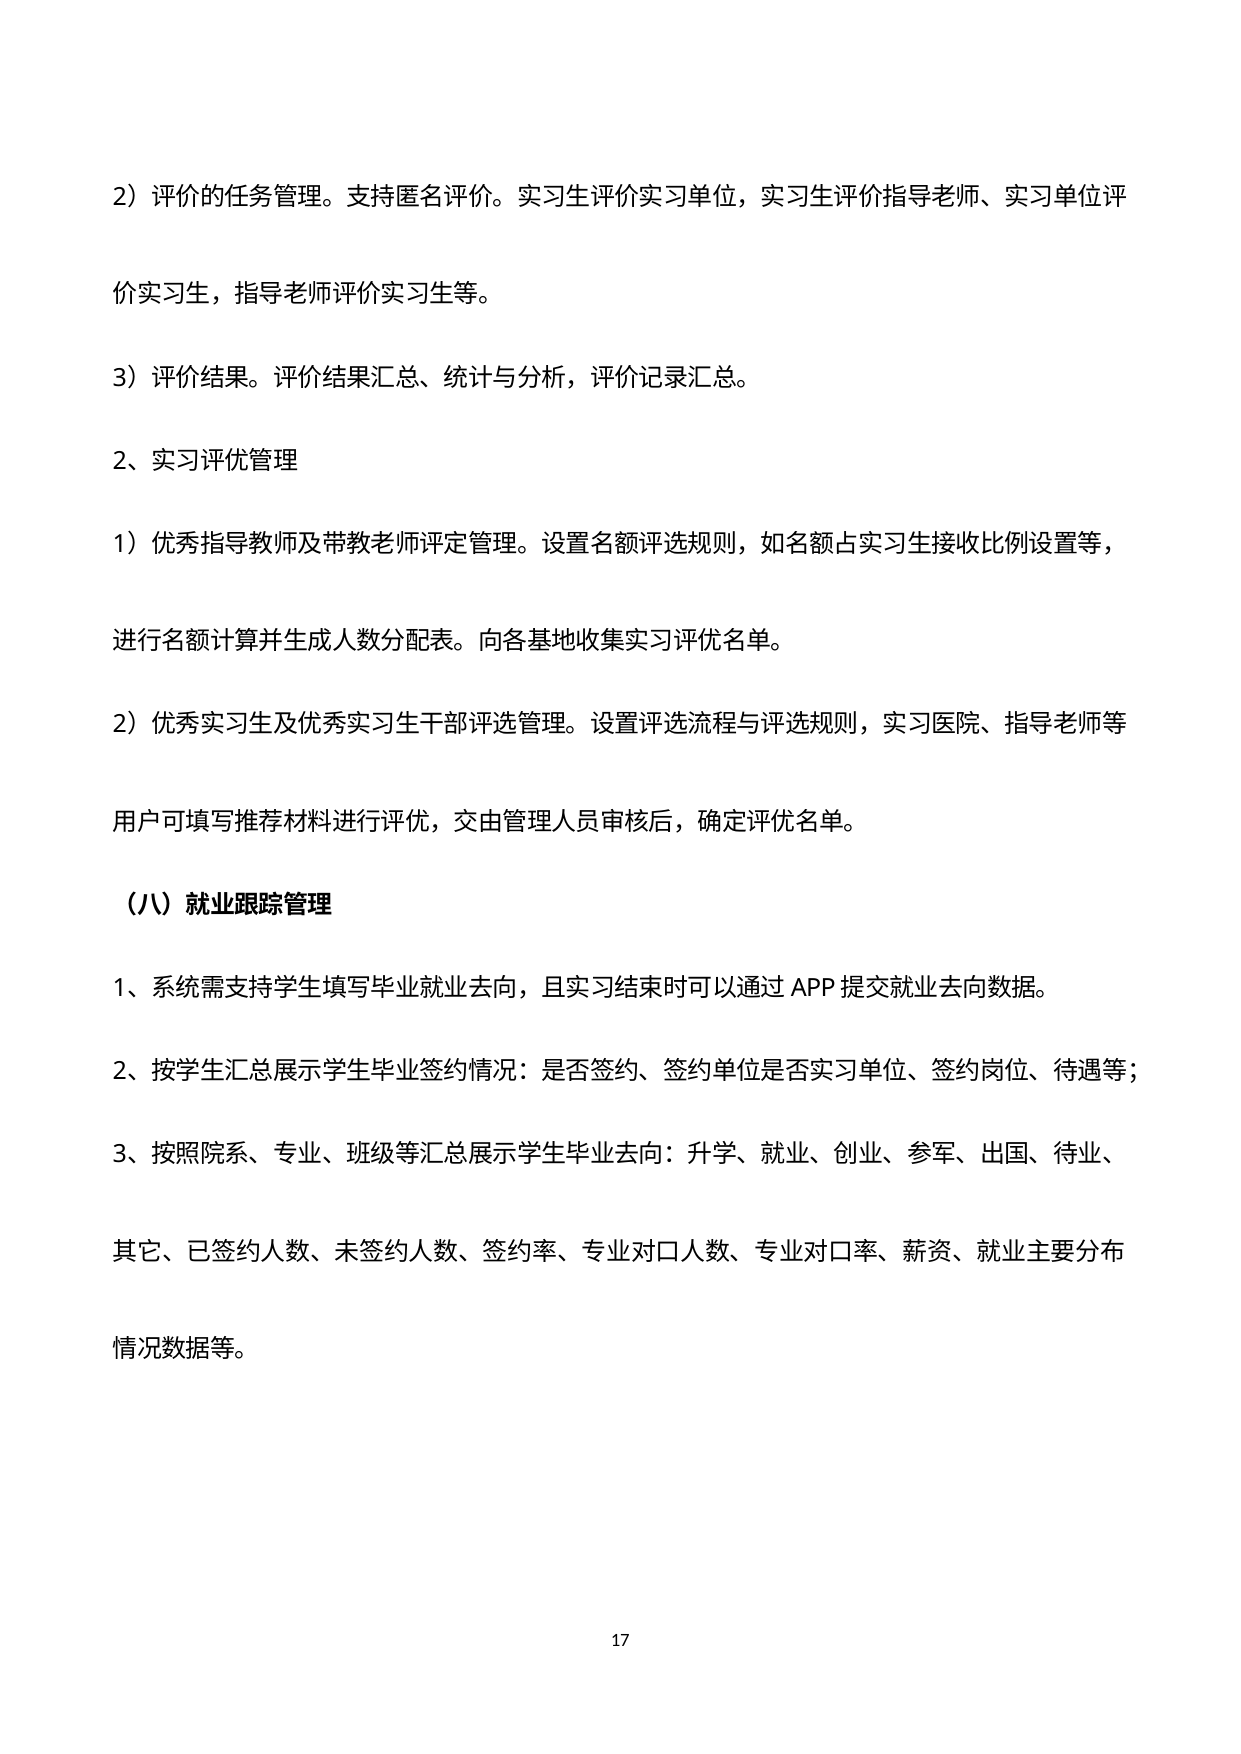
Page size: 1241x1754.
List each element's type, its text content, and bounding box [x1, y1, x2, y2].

text 2）评价的任务管理。支持匿名评价。实习生评价实习单位，实习生评价指导老师、实习单位评价实习生，指导老师评价实习生等。 [112, 162, 1128, 324]
text 2、实习评优管理 [112, 426, 1128, 491]
text 2、按学生汇总展示学生毕业签约情况：是否签约、签约单位是否实习单位、签约岗位、待遇等； [112, 1036, 1128, 1101]
text 1、系统需支持学生填写毕业就业去向，且实习结束时可以通过APP提交就业去向数据。 [112, 953, 1128, 1018]
text 3、按照院系、专业、班级等汇总展示学生毕业去向：升学、就业、创业、参军、出国、待业、其它、已签约人数、未签约人数、签约率、专业对口人数、专业对口率、薪资、就业主要分布情况数据等。 [112, 1119, 1128, 1379]
text 3）评价结果。评价结果汇总、统计与分析，评价记录汇总。 [112, 343, 1128, 408]
text 1）优秀指导教师及带教老师评定管理。设置名额评选规则，如名额占实习生接收比例设置等，进行名额计算并生成人数分配表。向各基地收集实习评优名单。 [112, 509, 1128, 671]
text （八）就业跟踪管理 [112, 870, 1128, 935]
text 2）优秀实习生及优秀实习生干部评选管理。设置评选流程与评选规则，实习医院、指导老师等用户可填写推荐材料进行评优，交由管理人员审核后，确定评优名单。 [112, 689, 1128, 852]
